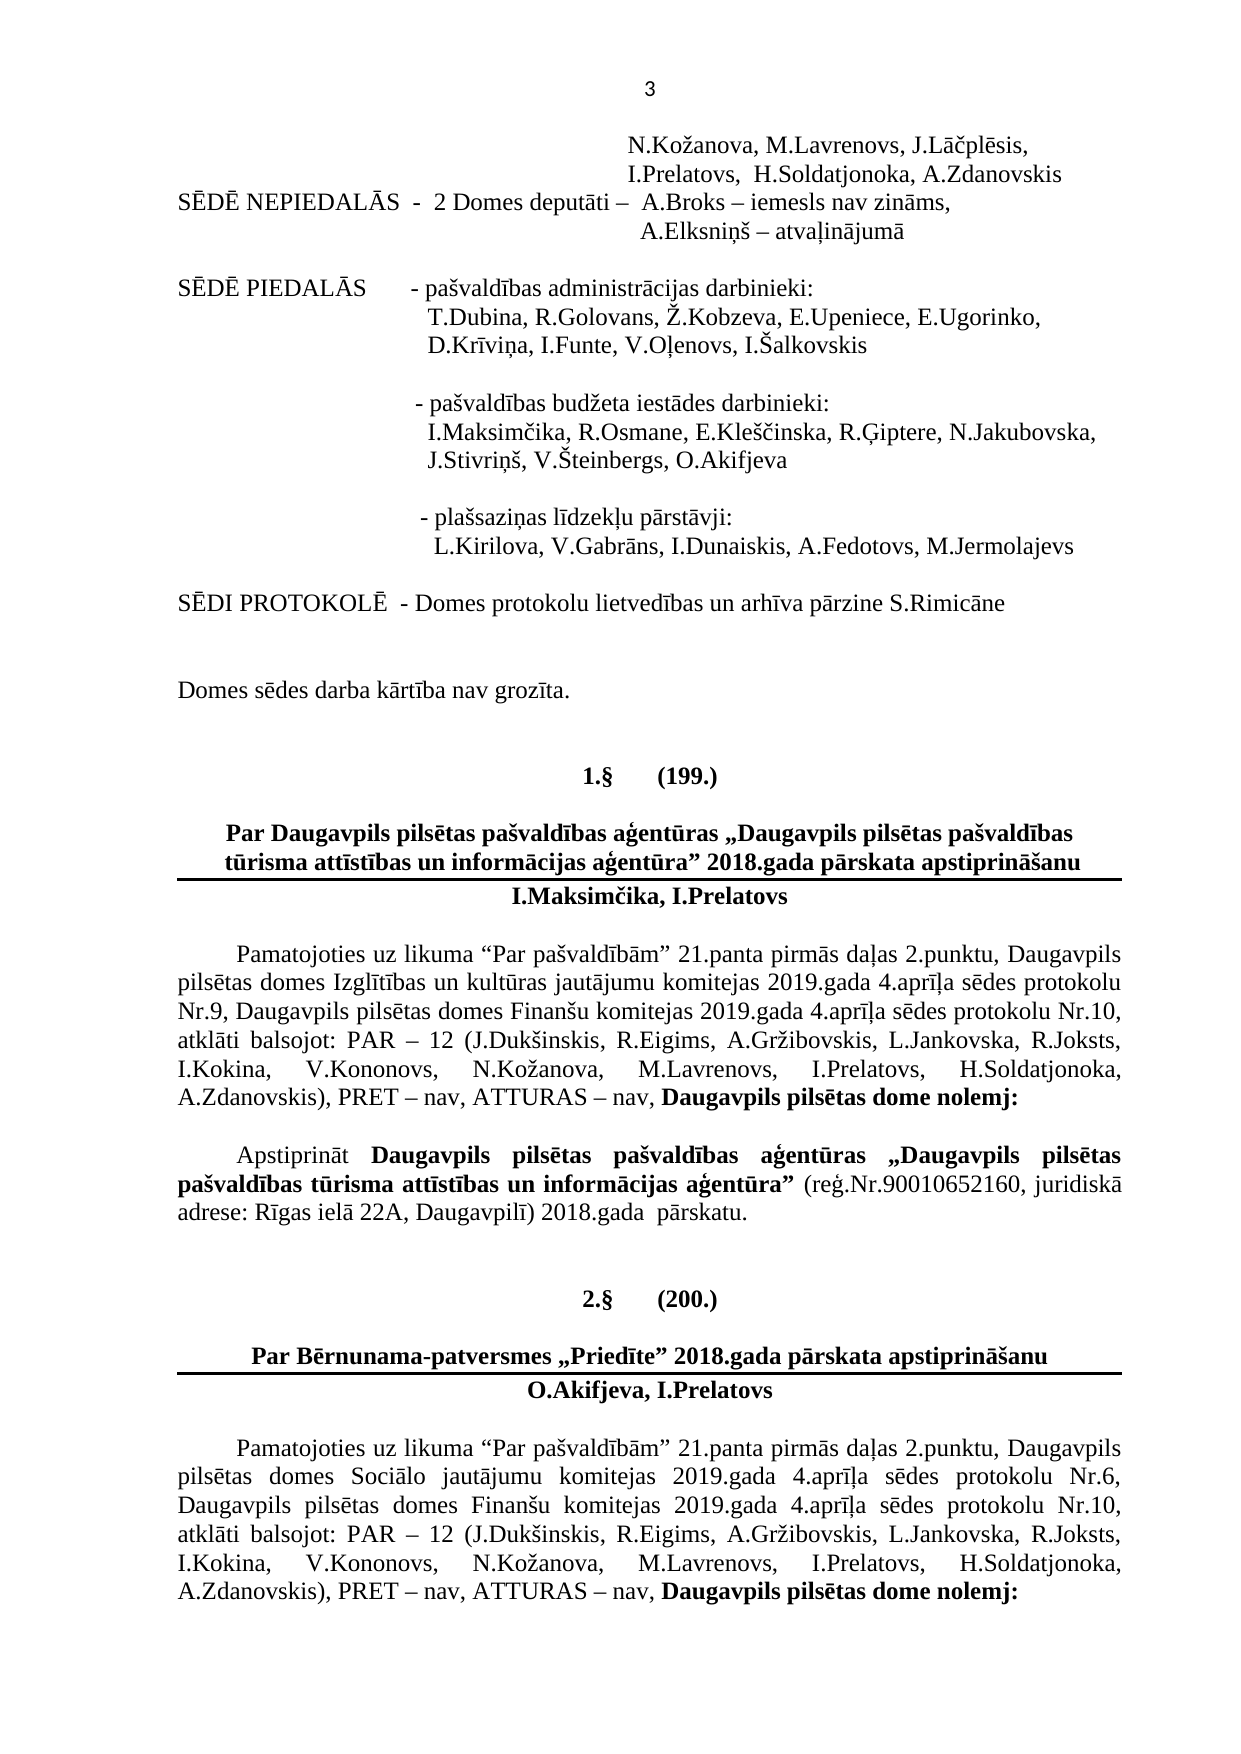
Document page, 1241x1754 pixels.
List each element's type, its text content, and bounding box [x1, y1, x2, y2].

text 1.§ (199.) [177, 761, 1122, 790]
text O.Akifjeva, I.Prelatovs [177, 1375, 1122, 1404]
text T.Dubina, R.Golovans, Ž.Kobzeva, E.Upeniece, E.Ugorinko, [177, 302, 1122, 330]
text A.Elksniņš – atvaļinājumā [177, 216, 1122, 245]
text - pašvaldības budžeta iestādes darbinieki: [177, 388, 1122, 417]
text L.Kirilova, V.Gabrāns, I.Dunaiskis, A.Fedotovs, M.Jermolajevs [177, 531, 1122, 560]
text Pamatojoties uz likuma “Par pašvaldībām” 21.panta pirmās daļas 2.punktu, Daugavpils pilsētas domes Izglītības un kultūras jautājumu komitejas 2019.gada 4.aprīļa sēdes protokolu Nr.9, Daugavpils pilsētas domes Finanšu komitejas 2019.gada 4.aprīļa sēdes protokolu Nr.10, atklāti balsojot: PAR – 12 (J.Dukšinskis, R.Eigims, A.Gržibovskis, L.Jankovska, R.Joksts, I.Kokina, V.Kononovs, N.Kožanova, M.Lavrenovs, I.Prelatovs, H.Soldatjonoka, A.Zdanovskis), PRET – nav, ATTURAS – nav, Daugavpils pilsētas dome nolemj: [177, 939, 1122, 1111]
text I.Maksimčika, R.Osmane, E.Kleščinska, R.Ģiptere, N.Jakubovska, [177, 417, 1122, 445]
text J.Stivriņš, V.Šteinbergs, O.Akifjeva [177, 445, 1122, 474]
text I.Prelatovs, H.Soldatjonoka, A.Zdanovskis [177, 159, 1122, 187]
text 2.§ (200.) [177, 1284, 1122, 1312]
text I.Maksimčika, I.Prelatovs [177, 881, 1122, 910]
text Domes sēdes darba kārtība nav grozīta. [177, 675, 1122, 703]
subtitle Apstiprināt Daugavpils pilsētas pašvaldības aģentūras „Daugavpils pilsētas pašvaldības tūrisma attīstības un informācijas aģentūra” (reģ.Nr.90010652160, juridiskā adrese: Rīgas ielā 22A, Daugavpilī) 2018.gada pārskatu. [177, 1140, 1122, 1226]
text tūrisma attīstības un informācijas aģentūra” 2018.gada pārskata apstiprināšanu [177, 847, 1122, 878]
text SĒDĒ NEPIEDALĀS - 2 Domes deputāti – A.Broks – iemesls nav zināms, [177, 187, 1122, 216]
text SĒDI PROTOKOLĒ - Domes protokolu lietvedības un arhīva pārzine S.Rimicāne [177, 588, 1122, 617]
text - plašsaziņas līdzekļu pārstāvji: [177, 502, 1122, 531]
text N.Kožanova, M.Lavrenovs, J.Lāčplēsis, [177, 130, 1122, 159]
text Par Daugavpils pilsētas pašvaldības aģentūras „Daugavpils pilsētas pašvaldības [177, 818, 1122, 847]
text D.Krīviņa, I.Funte, V.Oļenovs, I.Šalkovskis [177, 330, 1122, 359]
text SĒDĒ PIEDALĀS - pašvaldības administrācijas darbinieki: [177, 273, 1122, 302]
text Par Bērnunama-patversmes „Priedīte” 2018.gada pārskata apstiprināšanu [177, 1341, 1122, 1372]
